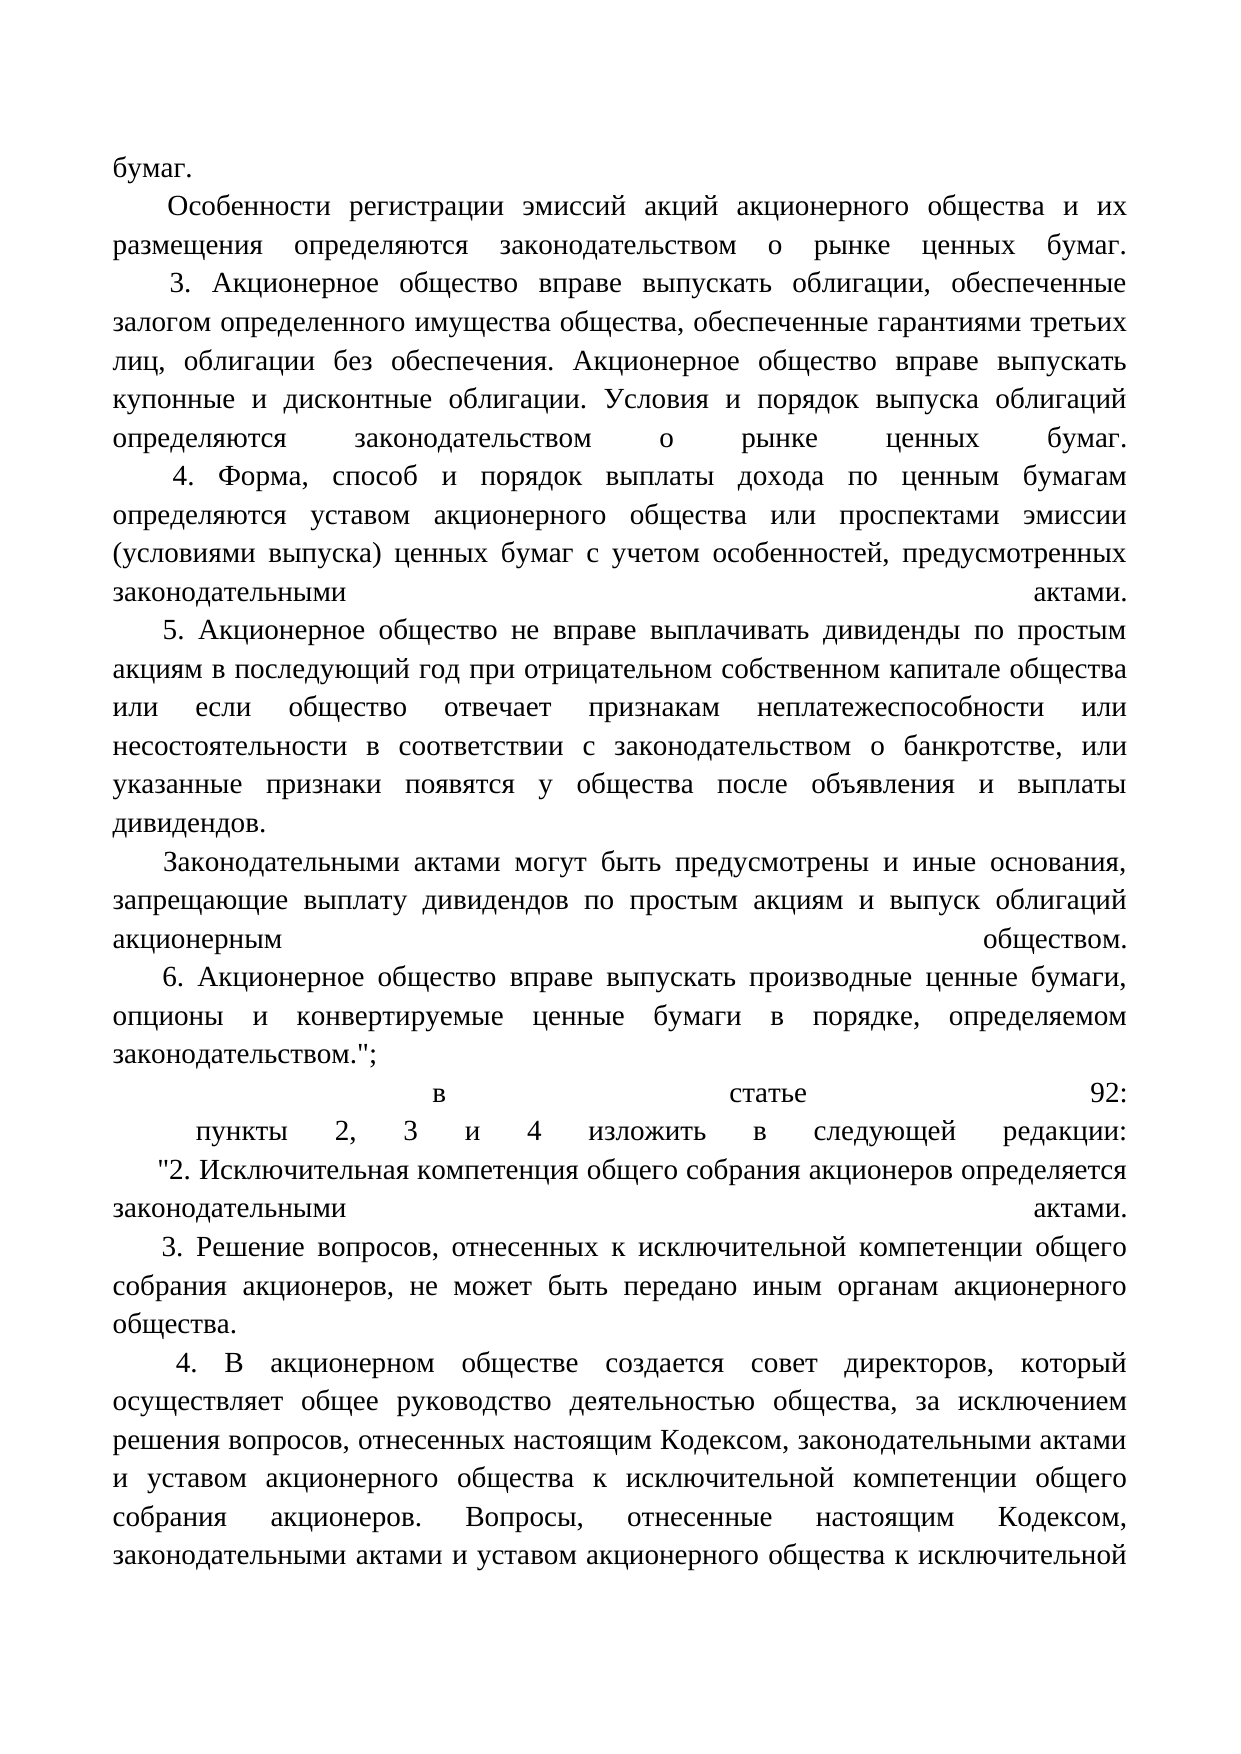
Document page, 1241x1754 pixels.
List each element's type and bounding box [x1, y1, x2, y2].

text [112, 150, 1128, 1571]
